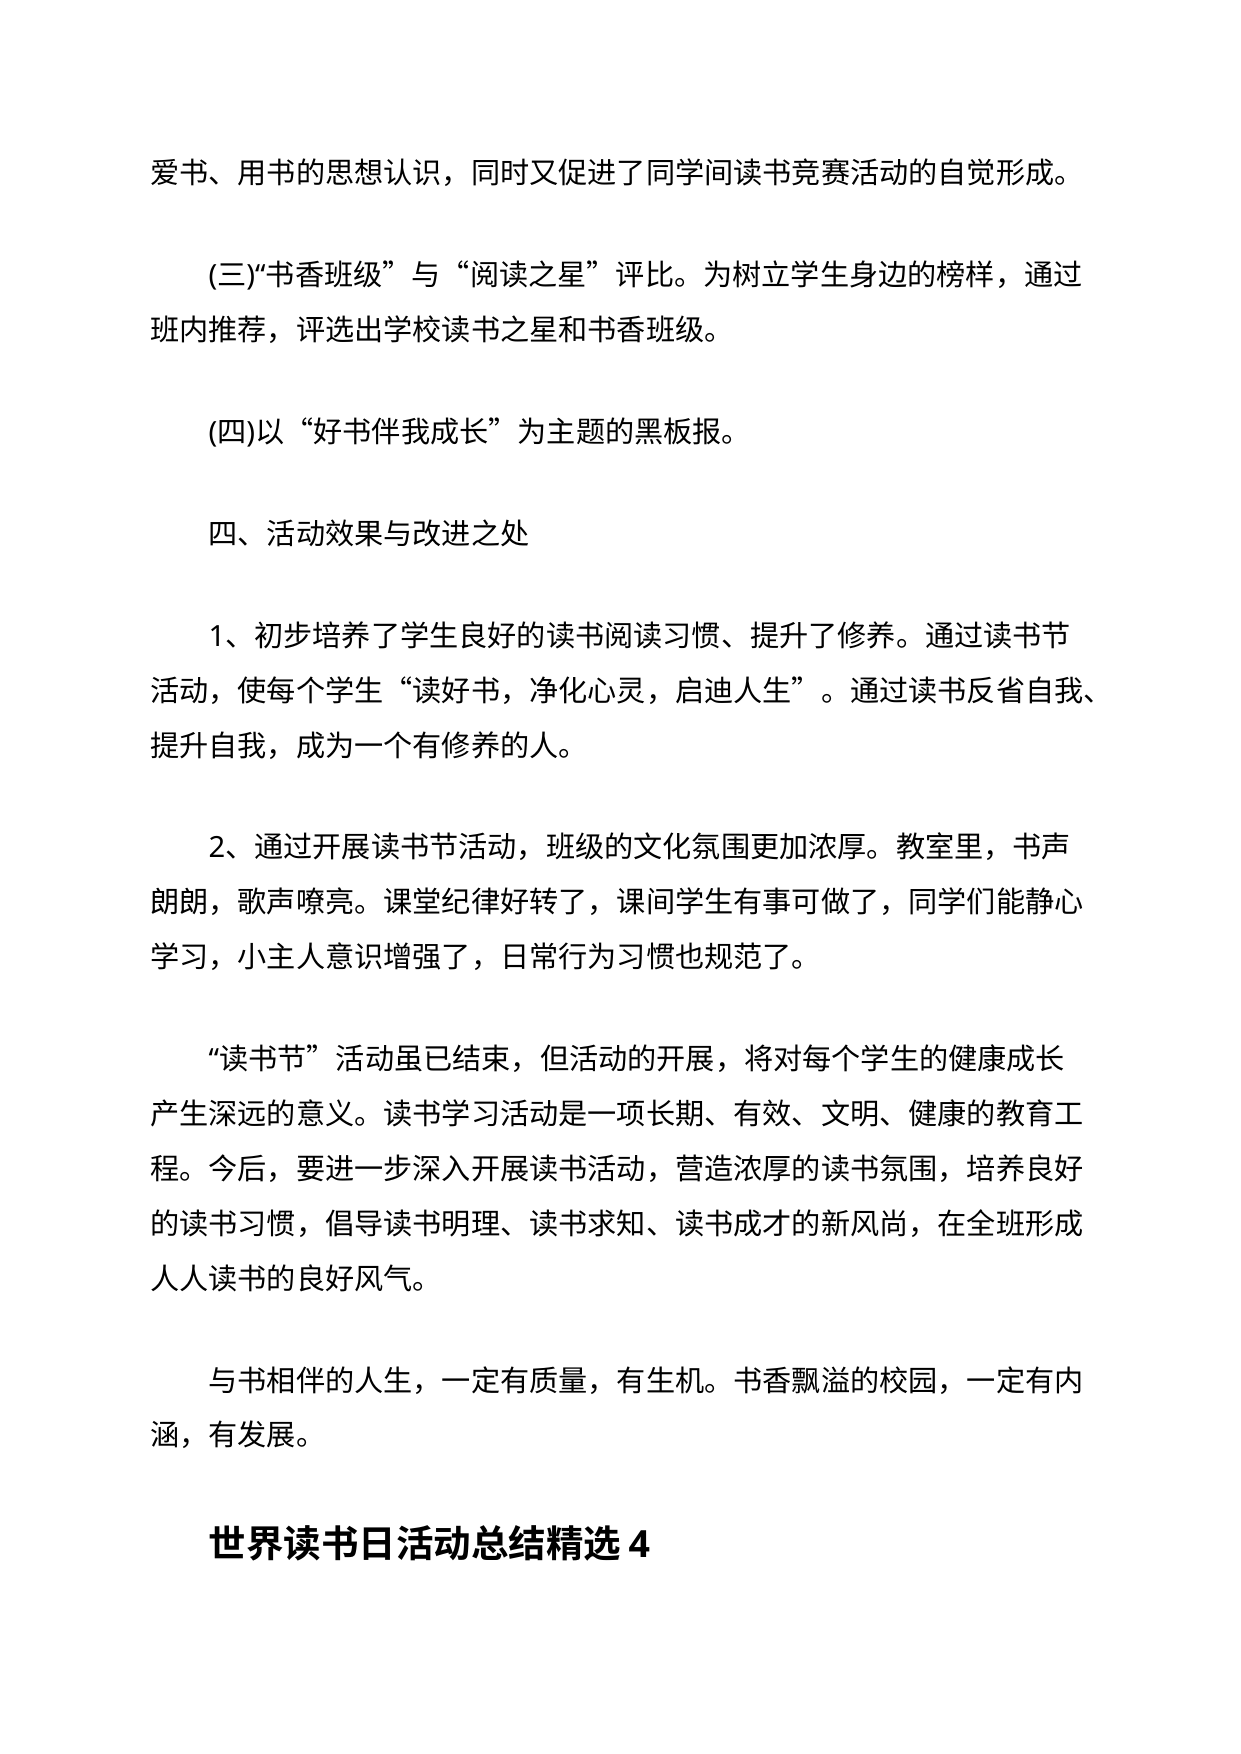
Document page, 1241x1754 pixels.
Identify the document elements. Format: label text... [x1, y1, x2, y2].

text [150, 150, 1090, 192]
text 2、通过开展读书节活动，班级的文化氛围更加浓厚。教室里，书声朗朗，歌声嘹亮。课堂纪律好转了，课间学生有事可做了，同学们能静心学习，小主人意识增强了，日常行为习惯也规范了。 [150, 824, 1090, 976]
text 世界读书日活动总结精选4 [150, 1514, 1090, 1568]
text 四、活动效果与改进之处 [150, 511, 1090, 553]
text (三)“书香班级”与“阅读之星”评比。为树立学生身边的榜样，通过班内推荐，评选出学校读书之星和书香班级。 [150, 252, 1090, 349]
text 1、初步培养了学生良好的读书阅读习惯、提升了修养。通过读书节活动，使每个学生“读好书，净化心灵，启迪人生”。通过读书反省自我、提升自我，成为一个有修养的人。 [150, 612, 1090, 764]
text (四)以“好书伴我成长”为主题的黑板报。 [150, 408, 1090, 451]
text 与书相伴的人生，一定有质量，有生机。书香飘溢的校园，一定有内涵，有发展。 [150, 1357, 1090, 1454]
text “读书节”活动虽已结束，但活动的开展，将对每个学生的健康成长产生深远的意义。读书学习活动是一项长期、有效、文明、健康的教育工程。今后，要进一步深入开展读书活动，营造浓厚的读书氛围，培养良好的读书习惯，倡导读书明理、读书求知、读书成才的新风尚，在全班形成人人读书的良好风气。 [150, 1036, 1090, 1298]
